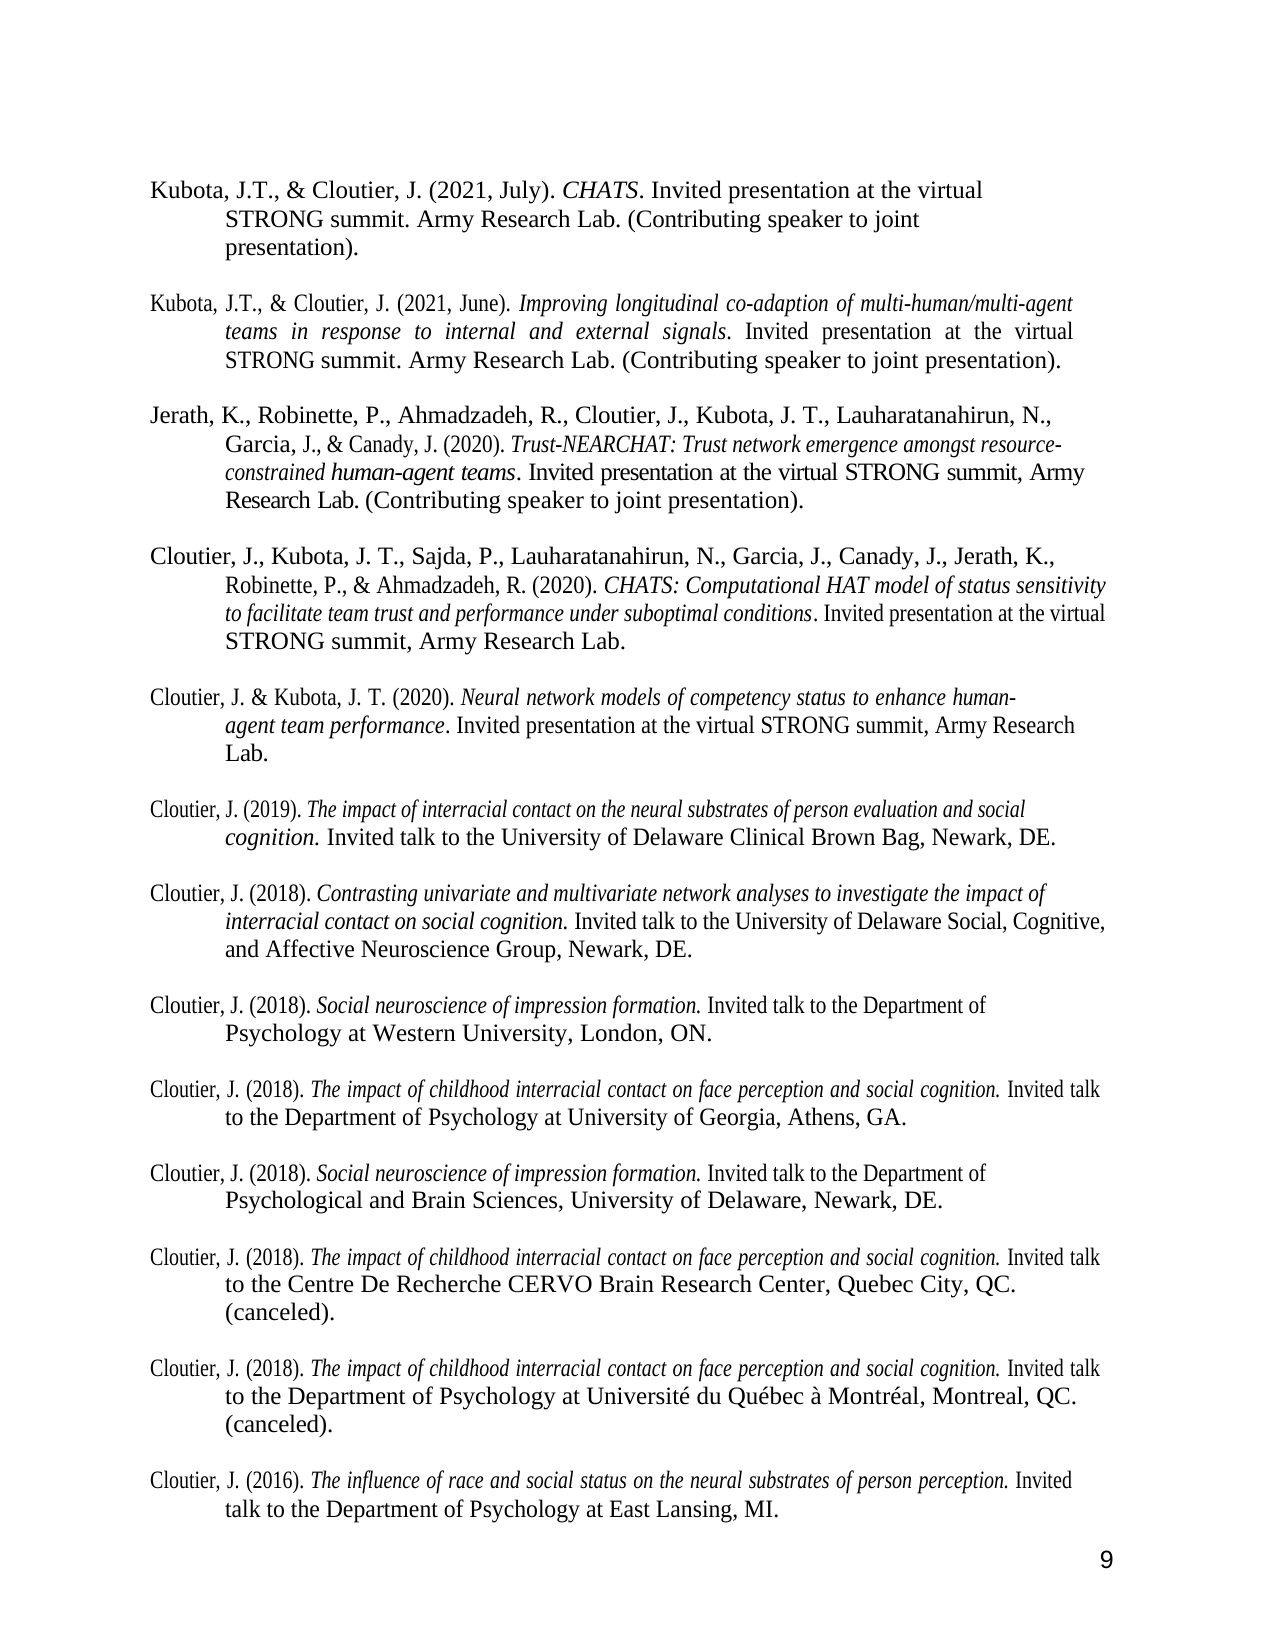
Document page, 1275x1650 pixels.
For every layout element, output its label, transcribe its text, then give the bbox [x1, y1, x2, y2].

text Cloutier, J. (2016). The influence of race and social status on the neural substrates of person perception. Invited talk to the Department of Psychology at East Lansing, MI. [150, 1466, 1098, 1522]
text Cloutier, J., Kubota, J. T., Sajda, P., Lauharatanahirun, N., Garcia, J., Canady, J., Jerath, K., Robinette, P., & Ahmadzadeh, R. (2020). CHATS: Computational HAT model of status sensitivity to facilitate team trust and performance under suboptimal conditions. Invited presentation at the virtual STRONG summit, Army Research Lab. [150, 542, 1115, 655]
text Cloutier, J. & Kubota, J. T. (2020). Neural network models of competency status to enhance human- [150, 683, 1142, 711]
text Cloutier, J. (2018). Contrasting univariate and multivariate network analyses to investigate the impact of interracial contact on social cognition. Invited talk to the University of Delaware Social, Cognitive, and Affective Neuroscience Group, Newark, DE. [150, 878, 1124, 963]
text agent team performance. Invited presentation at the virtual STRONG summit, Army Research Lab. [225, 711, 1098, 767]
text Cloutier, J. (2018). Social neuroscience of impression formation. Invited talk to the Department of Psychological and Brain Sciences, University of Delaware, Newark, DE. [150, 1159, 1053, 1214]
text Kubota, J.T., & Cloutier, J. (2021, June). Improving longitudinal co-adaption of multi-human/multi-agent teams in response to internal and external signals. Invited presentation at the virtual STRONG summit. Army Research Lab. (Contributing speaker to joint presentation). [150, 289, 1073, 373]
text Cloutier, J. (2019). The impact of interracial contact on the neural substrates of person evaluation and social cognition. Invited talk to the University of Delaware Clinical Brown Bag, Newark, DE. [150, 795, 1063, 850]
text Jerath, K., Robinette, P., Ahmadzadeh, R., Cloutier, J., Kubota, J. T., Lauharatanahirun, N., Garcia, J., & Canady, J. (2020). Trust-NEARCHAT: Trust network emergence amongst resource-constrained human-agent teams. Invited presentation at the virtual STRONG summit, Army Research Lab. (Contributing speaker to joint presentation). [150, 401, 1115, 514]
text Kubota, J.T., & Cloutier, J. (2021, July). CHATS. Invited presentation at the virtual STRONG summit. Army Research Lab. (Contributing speaker to joint presentation). [150, 176, 1053, 261]
text Cloutier, J. (2018). Social neuroscience of impression formation. Invited talk to the Department of Psychology at Western University, London, ON. [150, 991, 1053, 1047]
text Cloutier, J. (2018). The impact of childhood interracial contact on face perception and social cognition. Invited talk to the Centre De Recherche CERVO Brain Research Center, Quebec City, QC. (canceled). [150, 1243, 1118, 1326]
text Cloutier, J. (2018). The impact of childhood interracial contact on face perception and social cognition. Invited talk to the Department of Psychology at Université du Québec à Montréal, Montreal, QC. (canceled). [150, 1354, 1105, 1438]
text Cloutier, J. (2018). The impact of childhood interracial contact on face perception and social cognition. Invited talk to the Department of Psychology at University of Georgia, Athens, GA. [150, 1075, 1105, 1130]
